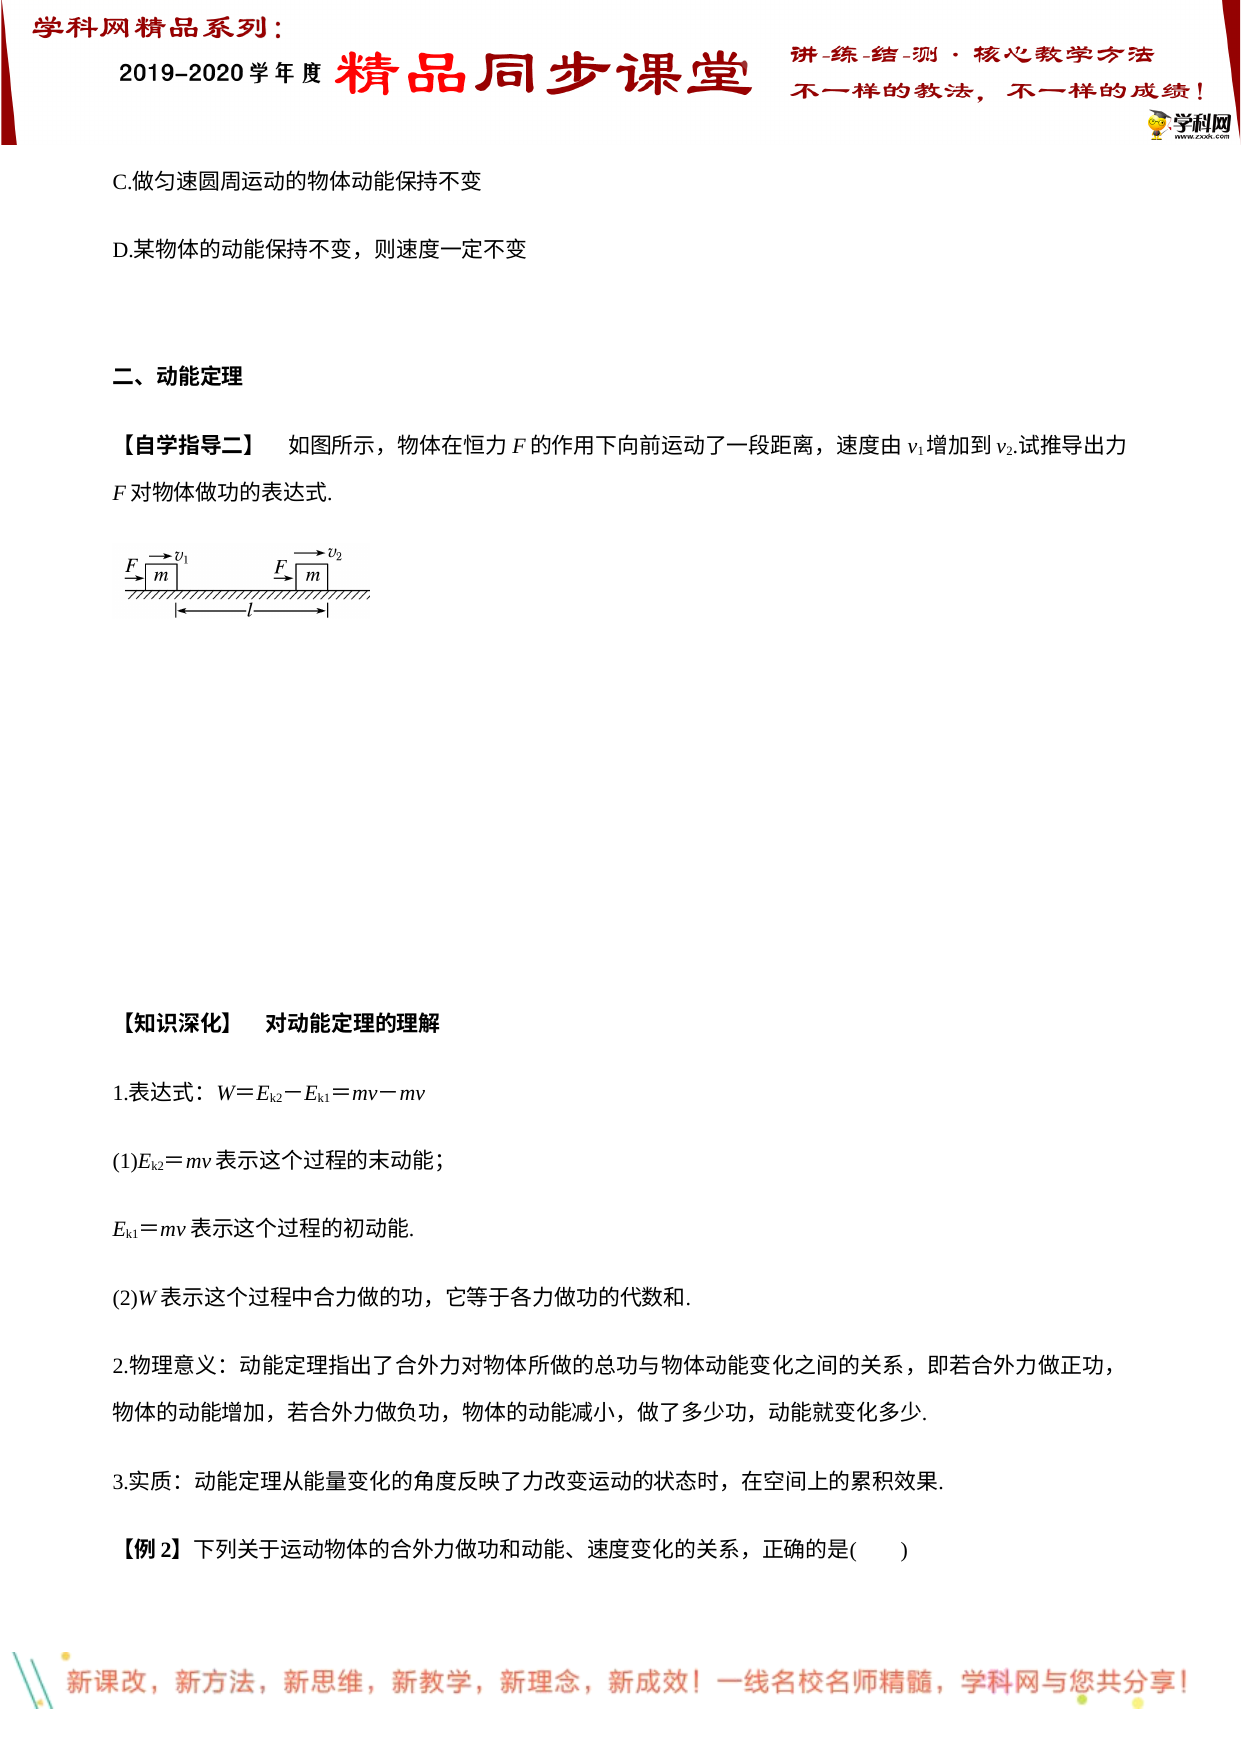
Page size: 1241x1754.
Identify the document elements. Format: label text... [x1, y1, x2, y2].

text 3.实质：动能定理从能量变化的角度反映了力改变运动的状态时，在空间上的累积效果. [112, 1464, 1128, 1495]
text Ek1＝mv表示这个过程的初动能. [112, 1211, 1128, 1243]
picture [1, 0, 1241, 145]
text 2.物理意义：动能定理指出了合外力对物体所做的总功与物体动能变化之间的关系，即若合外力做正功，物体的动能增加，若合外力做负功，物体的动能减小，做了多少功，动能就变化多少. [112, 1348, 1128, 1427]
text D.某物体的动能保持不变，则速度一定不变 [112, 232, 1128, 264]
text 1.表达式：W＝Ek2－Ek1＝mv－mv [112, 1074, 1128, 1106]
text 二、动能定理 [112, 359, 1128, 391]
text 【自学指导二】 如图所示，物体在恒力F的作用下向前运动了一段距离，速度由v1增加到v2.试推导出力F对物体做功的表达式. [112, 428, 1128, 507]
text (2)W表示这个过程中合力做的功，它等于各力做功的代数和. [112, 1279, 1128, 1311]
text 【例2】下列关于运动物体的合外力做功和动能、速度变化的关系，正确的是( ) [112, 1532, 1128, 1564]
text (1)Ek2＝mv表示这个过程的末动能； [112, 1143, 1128, 1174]
picture [112, 543, 370, 619]
text 【知识深化】 对动能定理的理解 [112, 1006, 1128, 1038]
text C.做匀速圆周运动的物体动能保持不变 [112, 164, 1128, 196]
picture [1, 1652, 1241, 1709]
